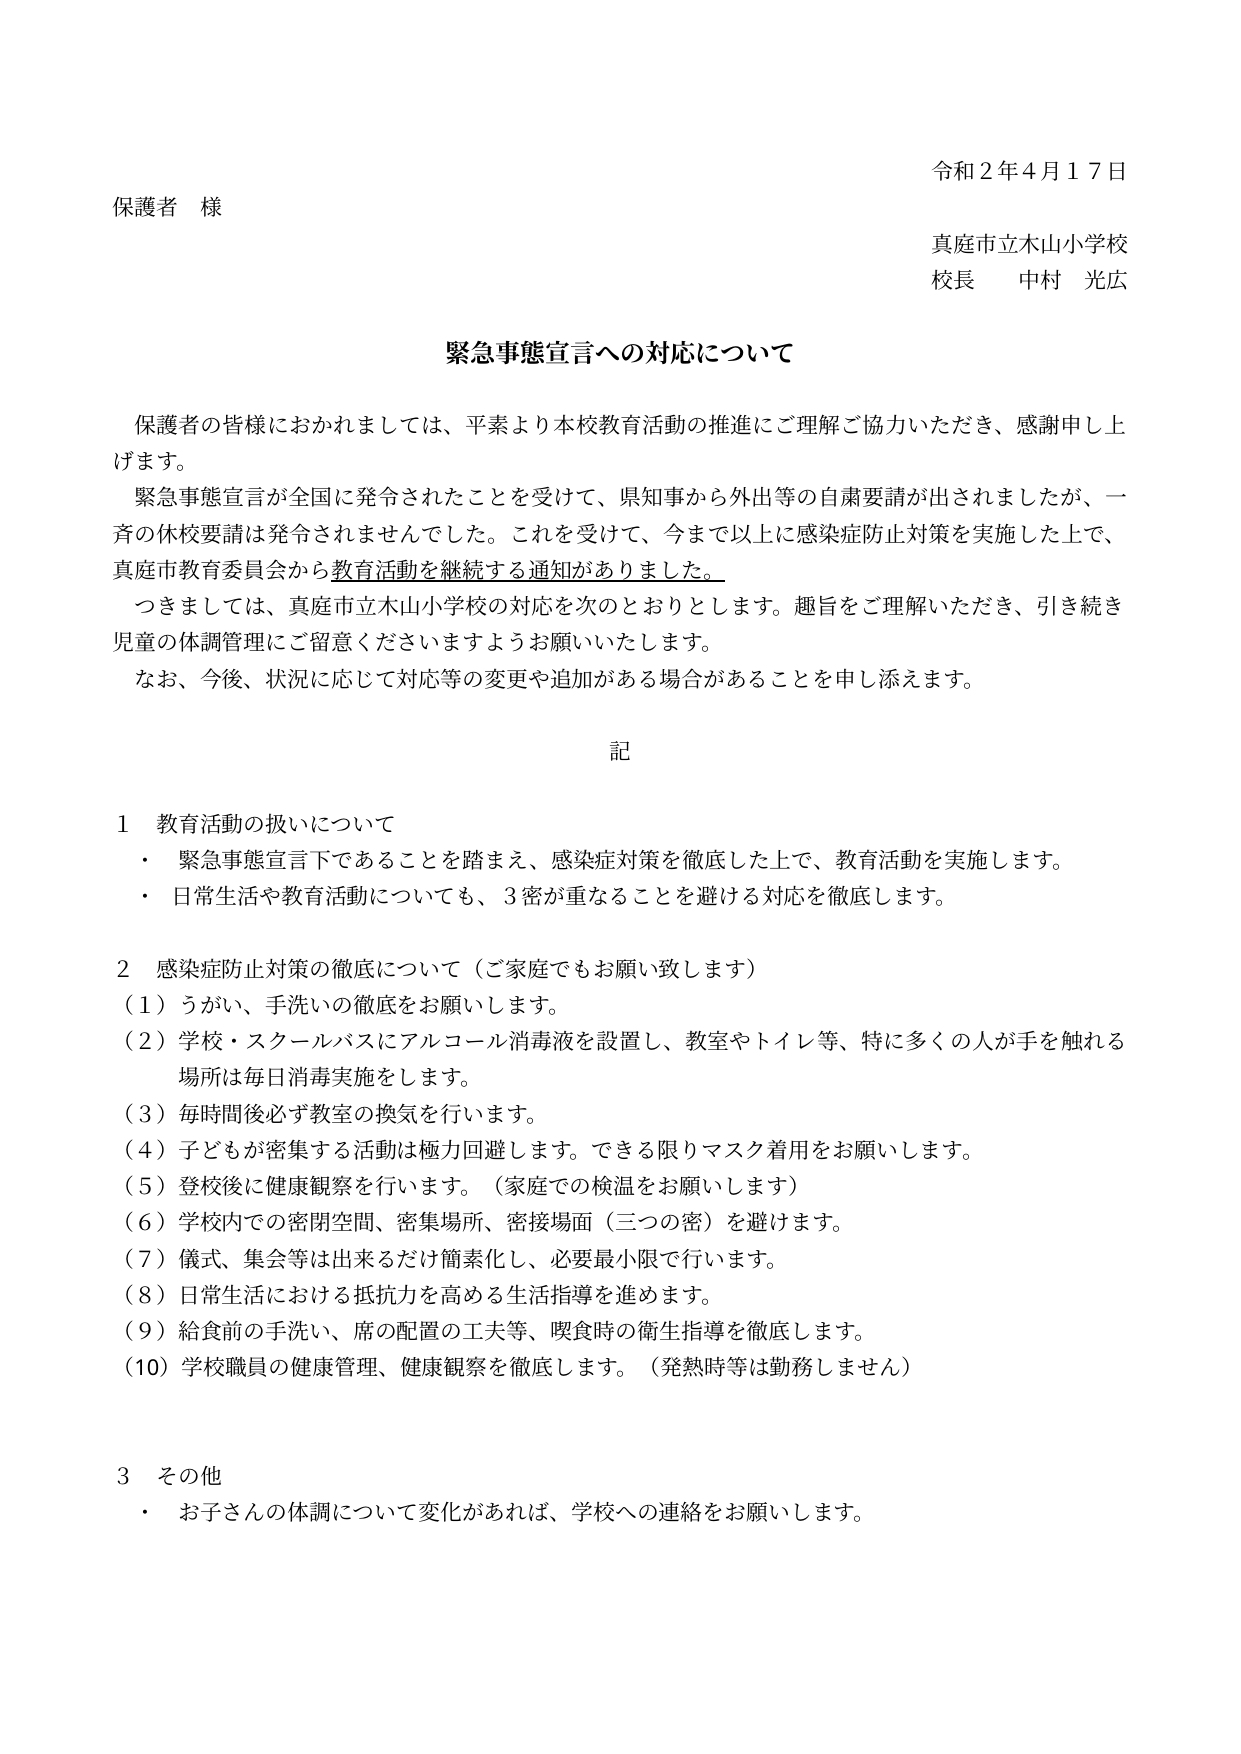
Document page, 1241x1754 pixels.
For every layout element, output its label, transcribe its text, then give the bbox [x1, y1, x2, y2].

text 保護者 様 [112, 188, 1128, 224]
text （１）うがい、手洗いの徹底をお願いします。 [112, 986, 1128, 1022]
text ３ その他 [112, 1457, 1128, 1493]
list 日常生活や教育活動についても、３密が重なることを避ける対応を徹底します。 [134, 877, 1128, 913]
text なお、今後、状況に応じて対応等の変更や追加がある場合があることを申し添えます。 [112, 659, 1128, 696]
text 記 [112, 732, 1128, 768]
text （４）子どもが密集する活動は極力回避します。できる限りマスク着用をお願いします。 [112, 1131, 1128, 1167]
text （８）日常生活における抵抗力を高める生活指導を進めます。 [112, 1276, 1128, 1312]
text 真庭市立木山小学校 [112, 224, 1128, 261]
text （３）毎時間後必ず教室の換気を行います。 [112, 1094, 1128, 1131]
text ２ 感染症防止対策の徹底について（ご家庭でもお願い致します） [112, 949, 1128, 986]
text （10）学校職員の健康管理、健康観察を徹底します。（発熱時等は勤務しません） [112, 1348, 1128, 1384]
text （５）登校後に健康観察を行います。（家庭での検温をお願いします） [112, 1167, 1128, 1203]
text １ 教育活動の扱いについて [112, 804, 1128, 841]
text 緊急事態宣言が全国に発令されたことを受けて、県知事から外出等の自粛要請が出されましたが、一斉の休校要請は発令されませんでした。これを受けて、今まで以上に感染症防止対策を実施した上で、真庭市教育委員会から教育活動を継続する通知がありました。 [112, 478, 1128, 587]
text 校長 中村 光広 [112, 261, 1128, 297]
text 緊急事態宣言への対応について [112, 333, 1128, 369]
text つきましては、真庭市立木山小学校の対応を次のとおりとします。趣旨をご理解いただき、引き続き児童の体調管理にご留意くださいますようお願いいたします。 [112, 587, 1128, 659]
text ・ 緊急事態宣言下であることを踏まえ、感染症対策を徹底した上で、教育活動を実施します。 [112, 841, 1128, 877]
text （９）給食前の手洗い、席の配置の工夫等、喫食時の衛生指導を徹底します。 [112, 1312, 1128, 1348]
text ・ お子さんの体調について変化があれば、学校への連絡をお願いします。 [134, 1493, 1128, 1529]
text （６）学校内での密閉空間、密集場所、密接場面（三つの密）を避けます。 [112, 1203, 1128, 1239]
text （２）学校・スクールバスにアルコール消毒液を設置し、教室やトイレ等、特に多くの人が手を触れる場所は毎日消毒実施をします。 [112, 1022, 1128, 1094]
text （７）儀式、集会等は出来るだけ簡素化し、必要最小限で行います。 [112, 1239, 1128, 1276]
text 保護者の皆様におかれましては、平素より本校教育活動の推進にご理解ご協力いただき、感謝申し上げます。 [112, 406, 1128, 478]
text 令和２年４月１７日 [112, 152, 1128, 188]
